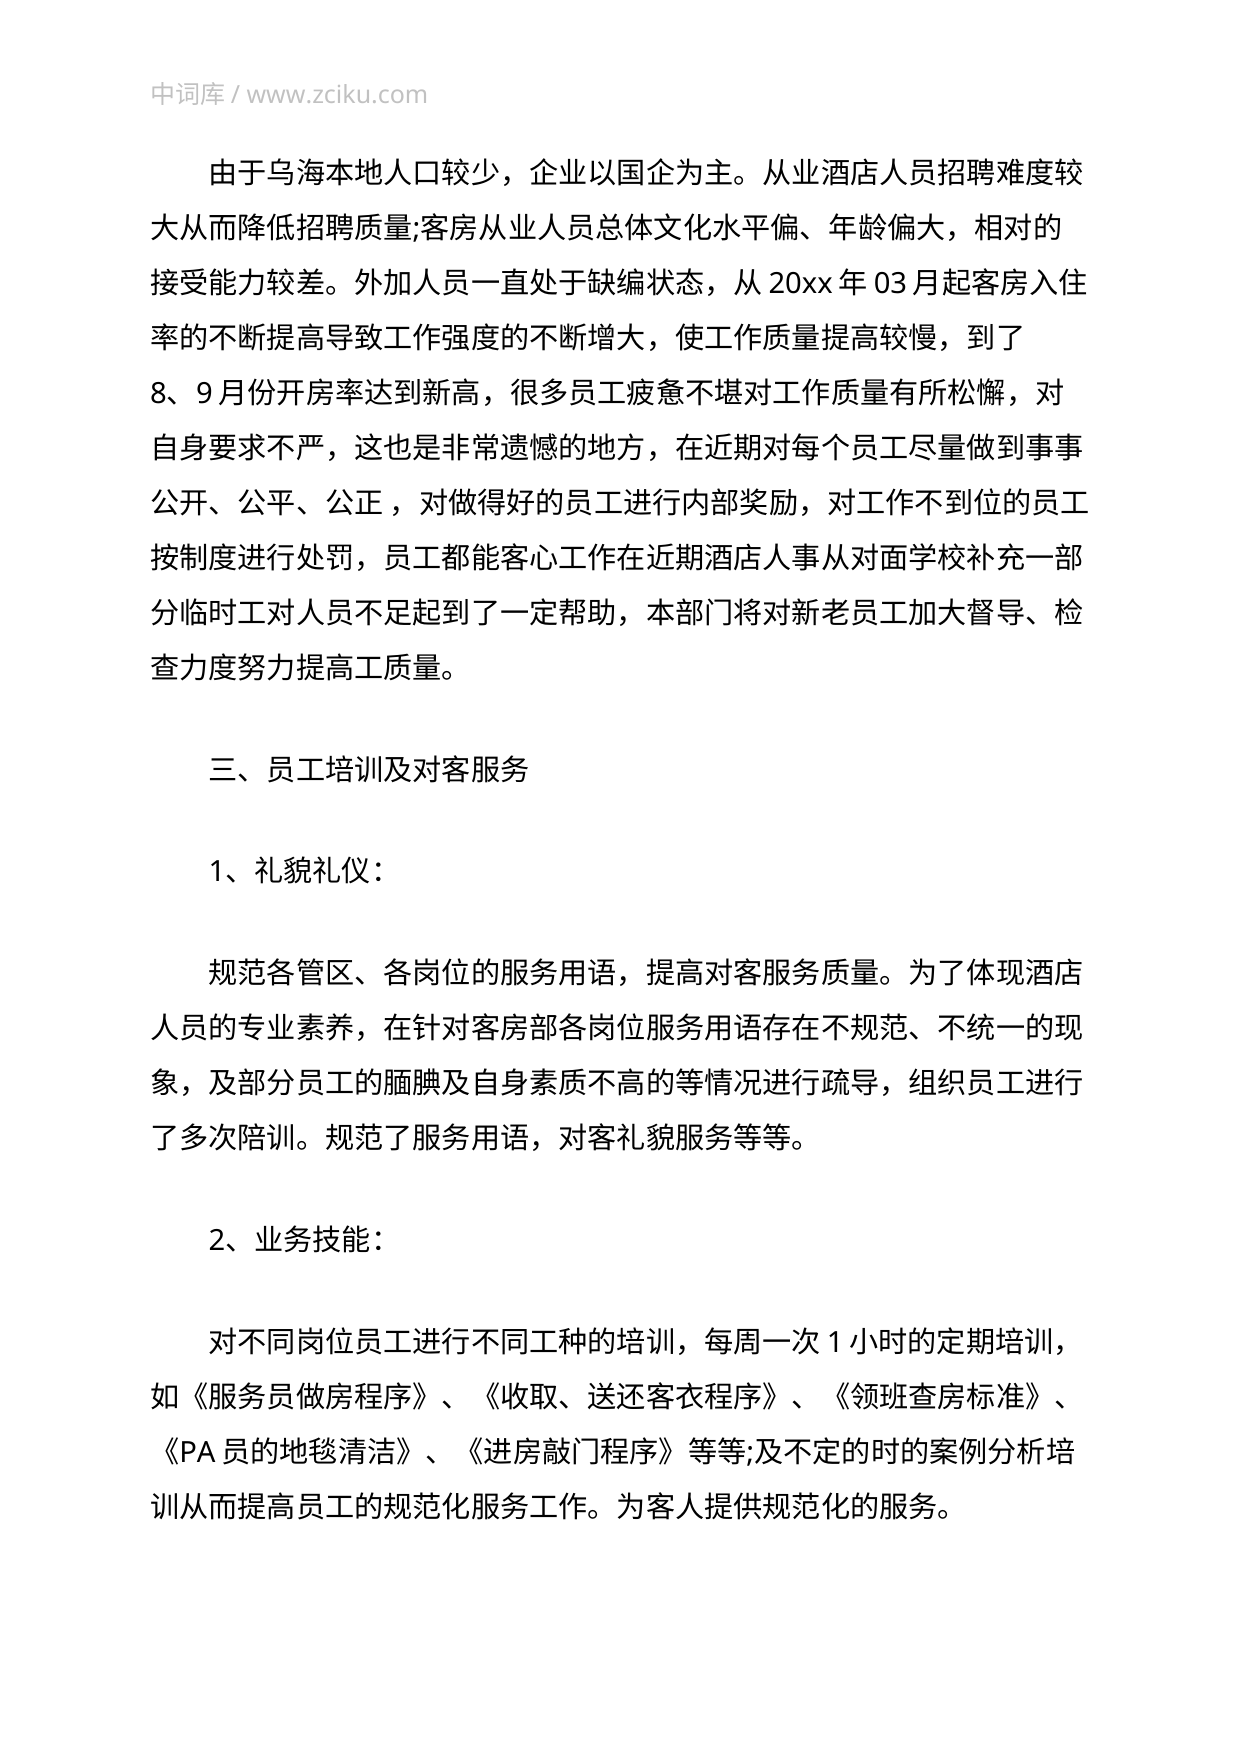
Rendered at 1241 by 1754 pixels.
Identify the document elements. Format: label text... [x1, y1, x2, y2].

text 三、员工培训及对客服务 [150, 746, 1090, 788]
text 对不同岗位员工进行不同工种的培训，每周一次1小时的定期培训，如《服务员做房程序》、《收取、送还客衣程序》、《领班查房标准》、《PA员的地毯清洁》、《进房敲门程序》等等;及不定的时的案例分析培训从而提高员工的规范化服务工作。为客人提供规范化的服务。 [150, 1318, 1090, 1526]
text 由于乌海本地人口较少，企业以国企为主。从业酒店人员招聘难度较大从而降低招聘质量;客房从业人员总体文化水平偏、年龄偏大，相对的接受能力较差。外加人员一直处于缺编状态，从20xx年03月起客房入住率的不断提高导致工作强度的不断增大，使工作质量提高较慢，到了8、9月份开房率达到新高，很多员工疲惫不堪对工作质量有所松懈，对自身要求不严，这也是非常遗憾的地方，在近期对每个员工尽量做到事事 公开、公平、公正 ，对做得好的员工进行内部奖励，对工作不到位的员工按制度进行处罚，员工都能客心工作在近期酒店人事从对面学校补充一部分临时工对人员不足起到了一定帮助，本部门将对新老员工加大督导、检查力度努力提高工质量。 [150, 150, 1090, 687]
text 规范各管区、各岗位的服务用语，提高对客服务质量。为了体现酒店人员的专业素养，在针对客房部各岗位服务用语存在不规范、不统一的现象，及部分员工的腼腆及自身素质不高的等情况进行疏导，组织员工进行了多次陪训。规范了服务用语，对客礼貌服务等等。 [150, 950, 1090, 1157]
text 1、礼貌礼仪： [150, 848, 1090, 890]
text 2、业务技能： [150, 1216, 1090, 1259]
